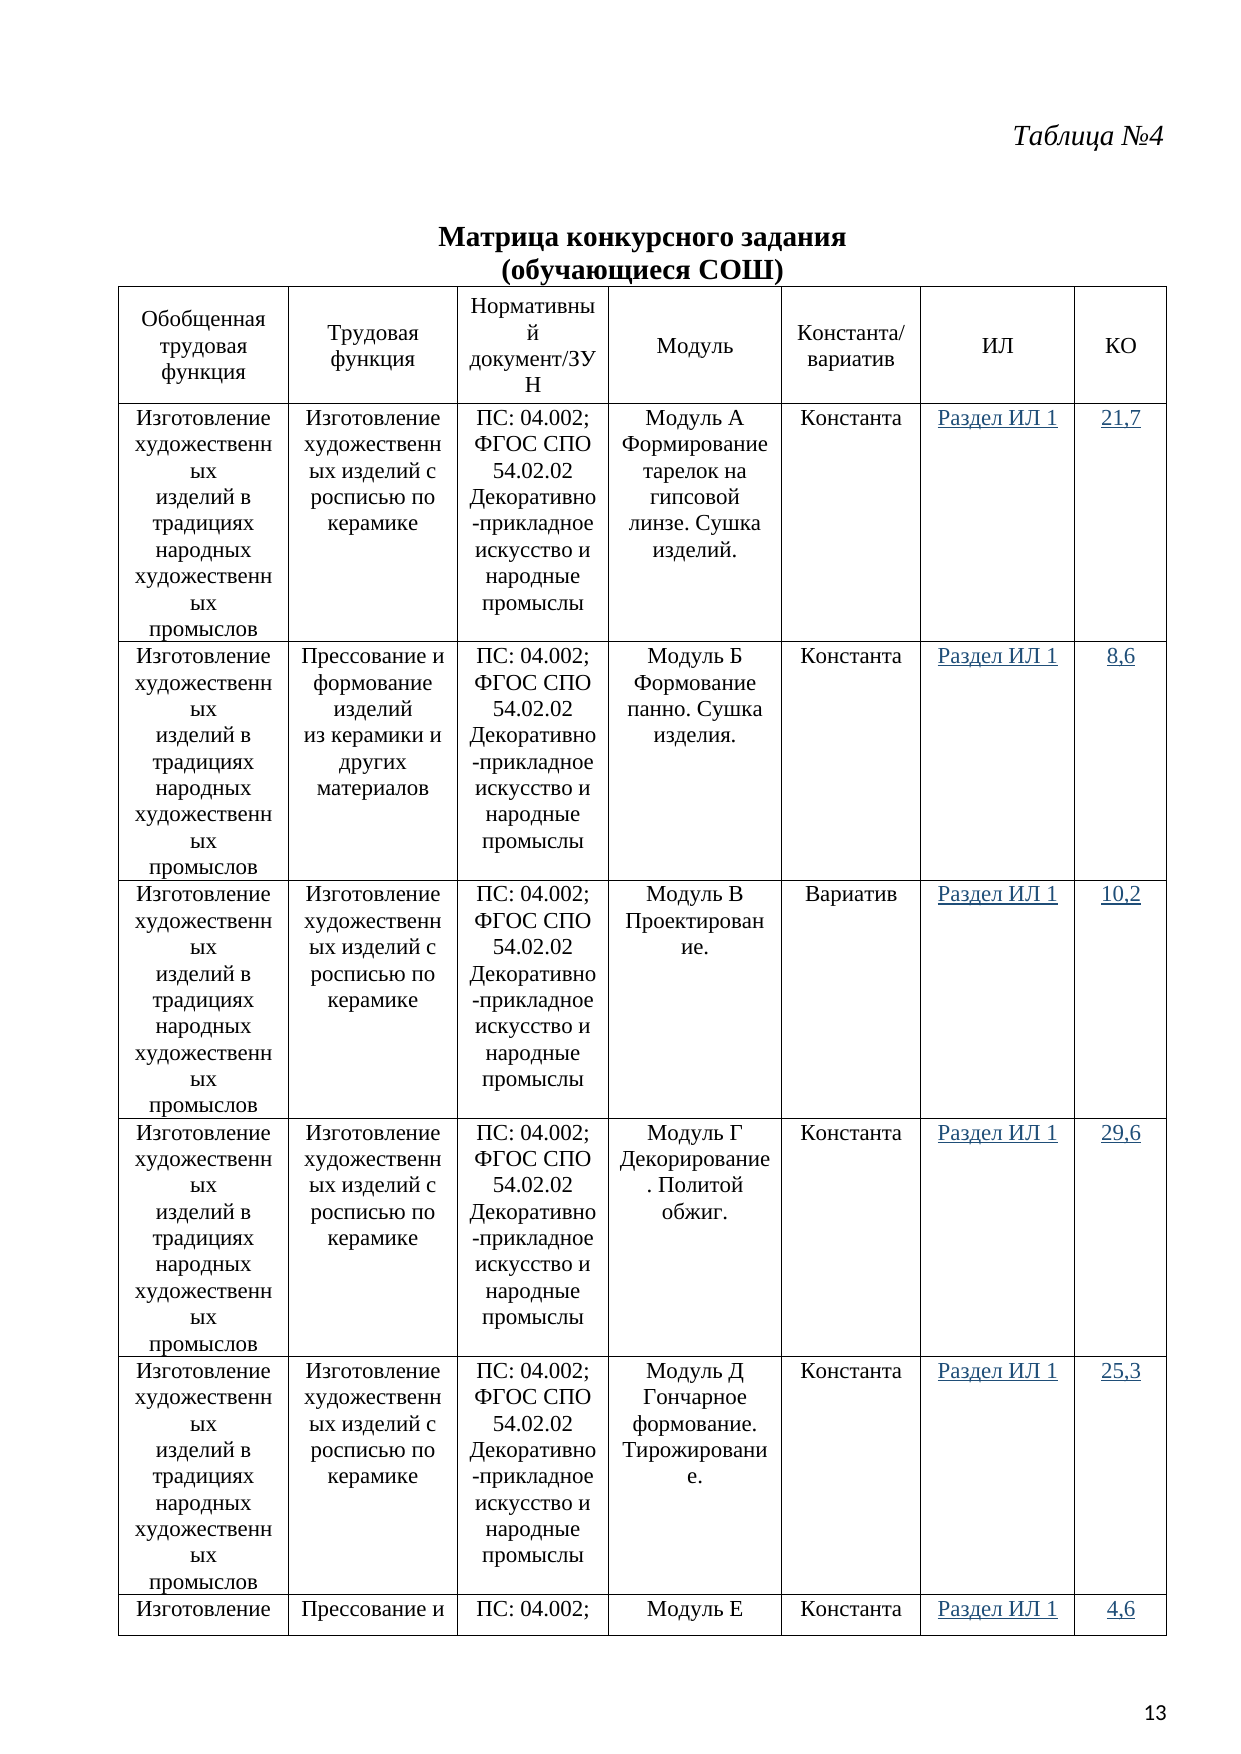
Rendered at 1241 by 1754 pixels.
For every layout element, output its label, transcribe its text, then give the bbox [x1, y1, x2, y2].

table_header ИЛ [921, 287, 1074, 403]
table_cell Модуль В Проектирование. [609, 881, 781, 1118]
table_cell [119, 1595, 288, 1635]
table_header Константа/вариатив [782, 287, 920, 403]
table_cell Вариатив [782, 881, 920, 1118]
table_cell 25,3 [1075, 1357, 1166, 1594]
table_cell Изготовление художественных изделий в традициях народных художественных промыслов [119, 404, 288, 641]
table_cell Константа [782, 1119, 920, 1356]
table_cell Изготовление художественных изделий с росписью по керамике [289, 1357, 457, 1594]
table_header Трудовая функция [289, 287, 457, 403]
table_cell Изготовление художественных изделий в традициях народных художественных промыслов [119, 642, 288, 879]
text Таблица №4 [118, 118, 1166, 152]
table_cell Модуль Д Гончарное формование. Тирожирование. [609, 1357, 781, 1594]
table_cell Изготовление художественных изделий в традициях народных художественных промыслов [119, 881, 288, 1118]
table_cell Изготовление художественных изделий с росписью по керамике [289, 404, 457, 641]
table_cell ПС: 04.002; ФГОС СПО 54.02.02 Декоративно-прикладное искусство и народные промыслы [458, 1119, 608, 1356]
table_cell Модуль Б Формование панно. Сушка изделия. [609, 642, 781, 879]
table_cell Константа [782, 1595, 920, 1635]
table_cell Константа [782, 404, 920, 641]
table_header КО [1075, 287, 1166, 403]
table_cell 21,7 [1075, 404, 1166, 641]
table_cell Модуль Г Декорирование. Политой обжиг. [609, 1119, 781, 1356]
table_cell Раздел ИЛ 1 [921, 1357, 1074, 1594]
table_cell Изготовление художественных изделий с росписью по керамике [289, 1119, 457, 1356]
table_header Модуль [609, 287, 781, 403]
table_cell Изготовление художественных изделий в традициях народных художественных промыслов [119, 1119, 288, 1356]
table_cell Раздел ИЛ 1 [921, 1595, 1074, 1635]
text (обучающиеся СОШ) [118, 252, 1166, 286]
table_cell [289, 1595, 457, 1635]
table_cell Константа [782, 1357, 920, 1594]
table_cell Раздел ИЛ 1 [921, 1119, 1074, 1356]
table_cell 29,6 [1075, 1119, 1166, 1356]
table_header Обобщенная трудовая функция [119, 287, 288, 403]
table_header Нормативный документ/ЗУН [458, 287, 608, 403]
text Матрица конкурсного задания [118, 219, 1166, 252]
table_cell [458, 1595, 608, 1635]
table_cell Константа [782, 642, 920, 879]
table_cell Изготовление художественных изделий с росписью по керамике [289, 881, 457, 1118]
table_cell Изготовление художественных изделий в традициях народных художественных промыслов [119, 1357, 288, 1594]
table_cell Прессование и формование изделий из керамики и других материалов [289, 642, 457, 879]
table_cell ПС: 04.002; ФГОС СПО 54.02.02 Декоративно-прикладное искусство и народные промыслы [458, 1357, 608, 1594]
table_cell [609, 1595, 781, 1635]
table_cell Раздел ИЛ 1 [921, 881, 1074, 1118]
table_cell ПС: 04.002; ФГОС СПО 54.02.02 Декоративно-прикладное искусство и народные промыслы [458, 642, 608, 879]
table_cell 10,2 [1075, 881, 1166, 1118]
table_cell Раздел ИЛ 1 [921, 404, 1074, 641]
table_cell 8,6 [1075, 642, 1166, 879]
table_cell Модуль А Формирование тарелок на гипсовой линзе. Сушка изделий. [609, 404, 781, 641]
table_cell ПС: 04.002; ФГОС СПО 54.02.02 Декоративно-прикладное искусство и народные промыслы [458, 881, 608, 1118]
table_cell ПС: 04.002; ФГОС СПО 54.02.02 Декоративно-прикладное искусство и народные промыслы [458, 404, 608, 641]
table_cell Раздел ИЛ 1 [921, 642, 1074, 879]
table_cell 4,6 [1075, 1595, 1166, 1635]
